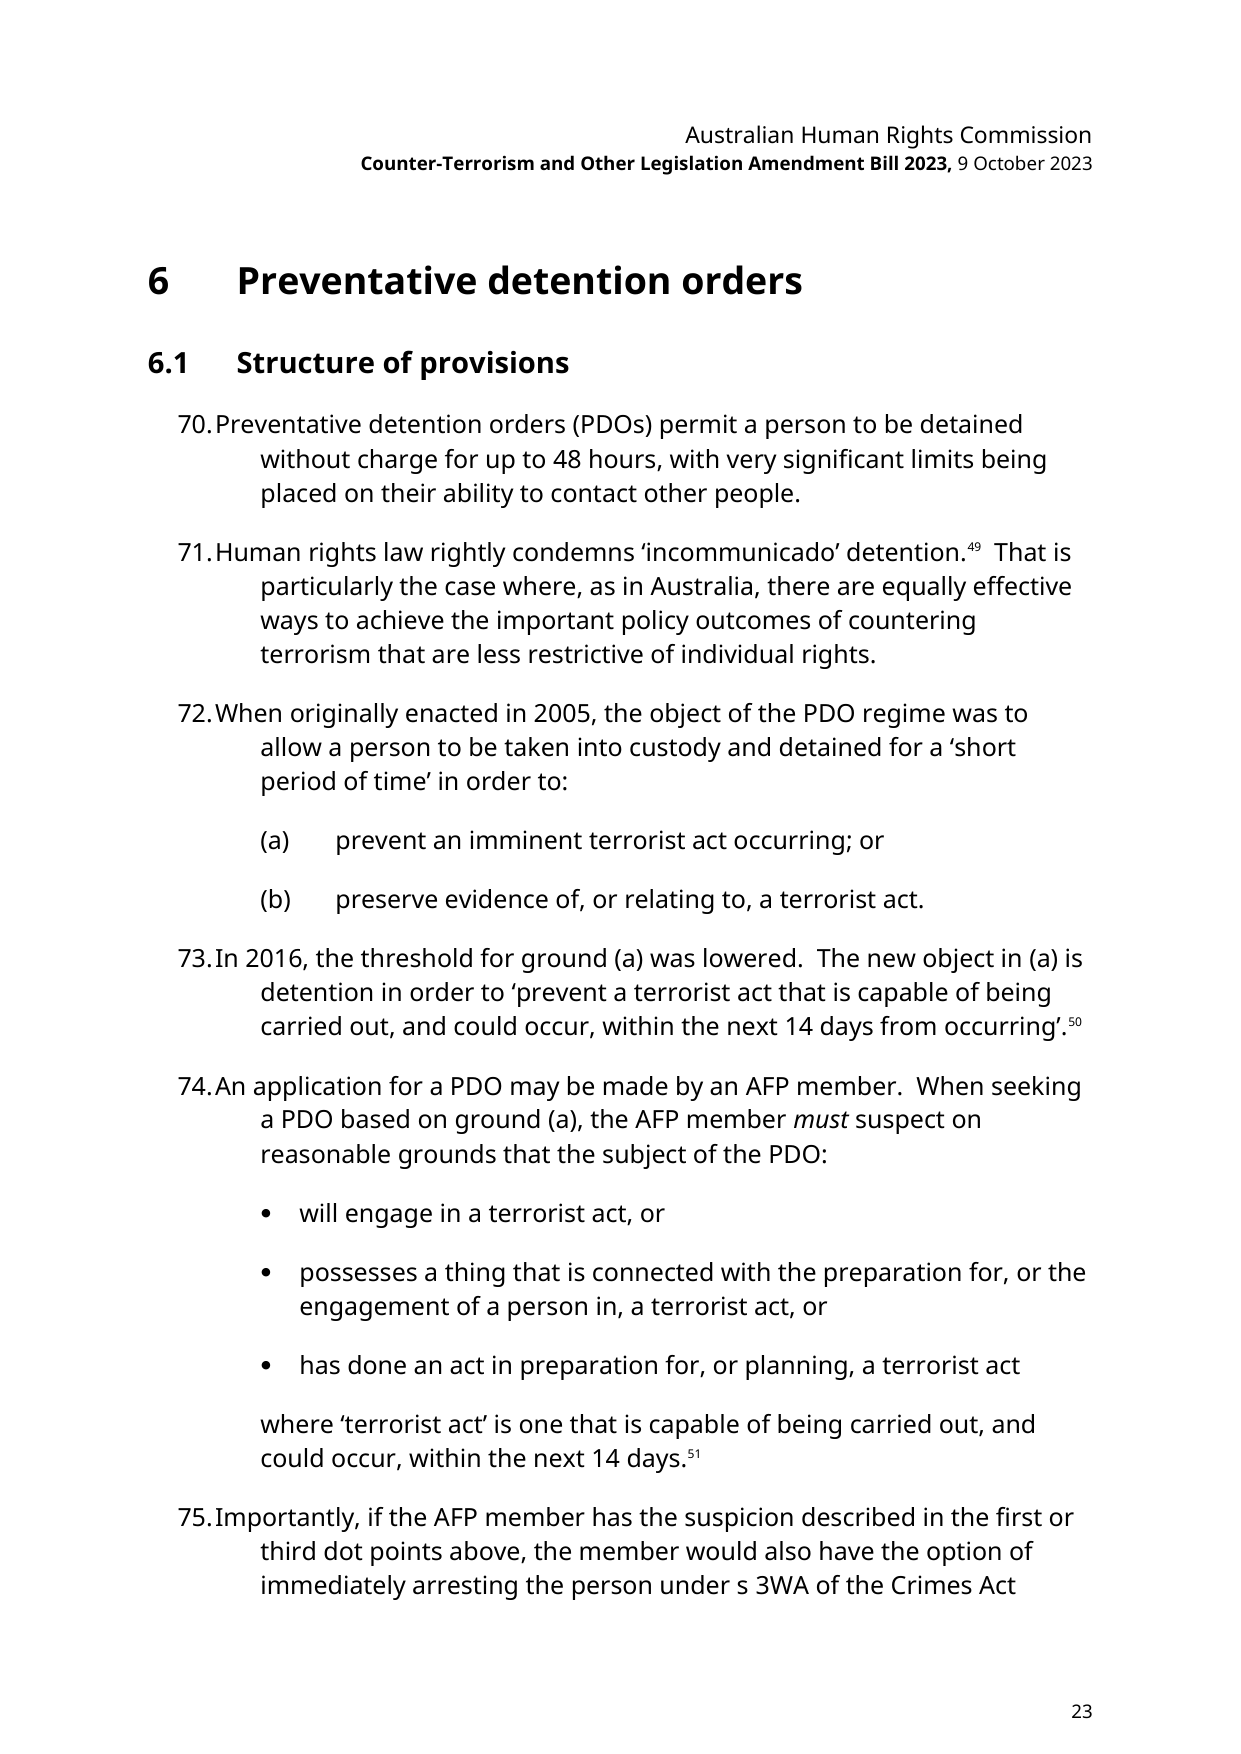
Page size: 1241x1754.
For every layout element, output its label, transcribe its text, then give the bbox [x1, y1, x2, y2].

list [177, 1500, 1092, 1602]
list When originally enacted in 2005, the object of the PDO regime was to allow a person to be taken into custody and detained for a ‘short period of time’ in order to: [177, 696, 1092, 798]
list An application for a PDO may be made by an AFP member. When seeking a PDO based on ground (a), the AFP member must suspect on reasonable grounds that the subject of the PDO: [177, 1068, 1092, 1170]
list will engage in a terrorist act, or [262, 1195, 1092, 1229]
subtitle Preventative detention orders [148, 254, 1092, 305]
list possesses a thing that is connected with the preparation for, or the engagement of a person in, a terrorist act, or [262, 1254, 1092, 1322]
list has done an act in preparation for, or planning, a terrorist act [262, 1347, 1092, 1382]
list (b) preserve evidence of, or relating to, a terrorist act. [260, 882, 1092, 916]
list Human rights law rightly condemns ‘incommunicado’ detention. That is particularly the case where, as in Australia, there are equally effective ways to achieve the important policy outcomes of countering terrorism that are less restrictive of individual rights. [177, 534, 1092, 671]
list In 2016, the threshold for ground (a) was lowered. The new object in (a) is detention in order to ‘prevent a terrorist act that is capable of being carried out, and could occur, within the next 14 days from occurring’. [177, 941, 1092, 1043]
list (a) prevent an imminent terrorist act occurring; or [260, 823, 1092, 857]
subtitle Structure of provisions [148, 342, 1092, 382]
list where ‘terrorist act’ is one that is capable of being carried out, and could occur, within the next 14 days. [260, 1407, 1092, 1475]
list Preventative detention orders (PDOs) permit a person to be detained without charge for up to 48 hours, with very significant limits being placed on their ability to contact other people. [177, 407, 1092, 509]
